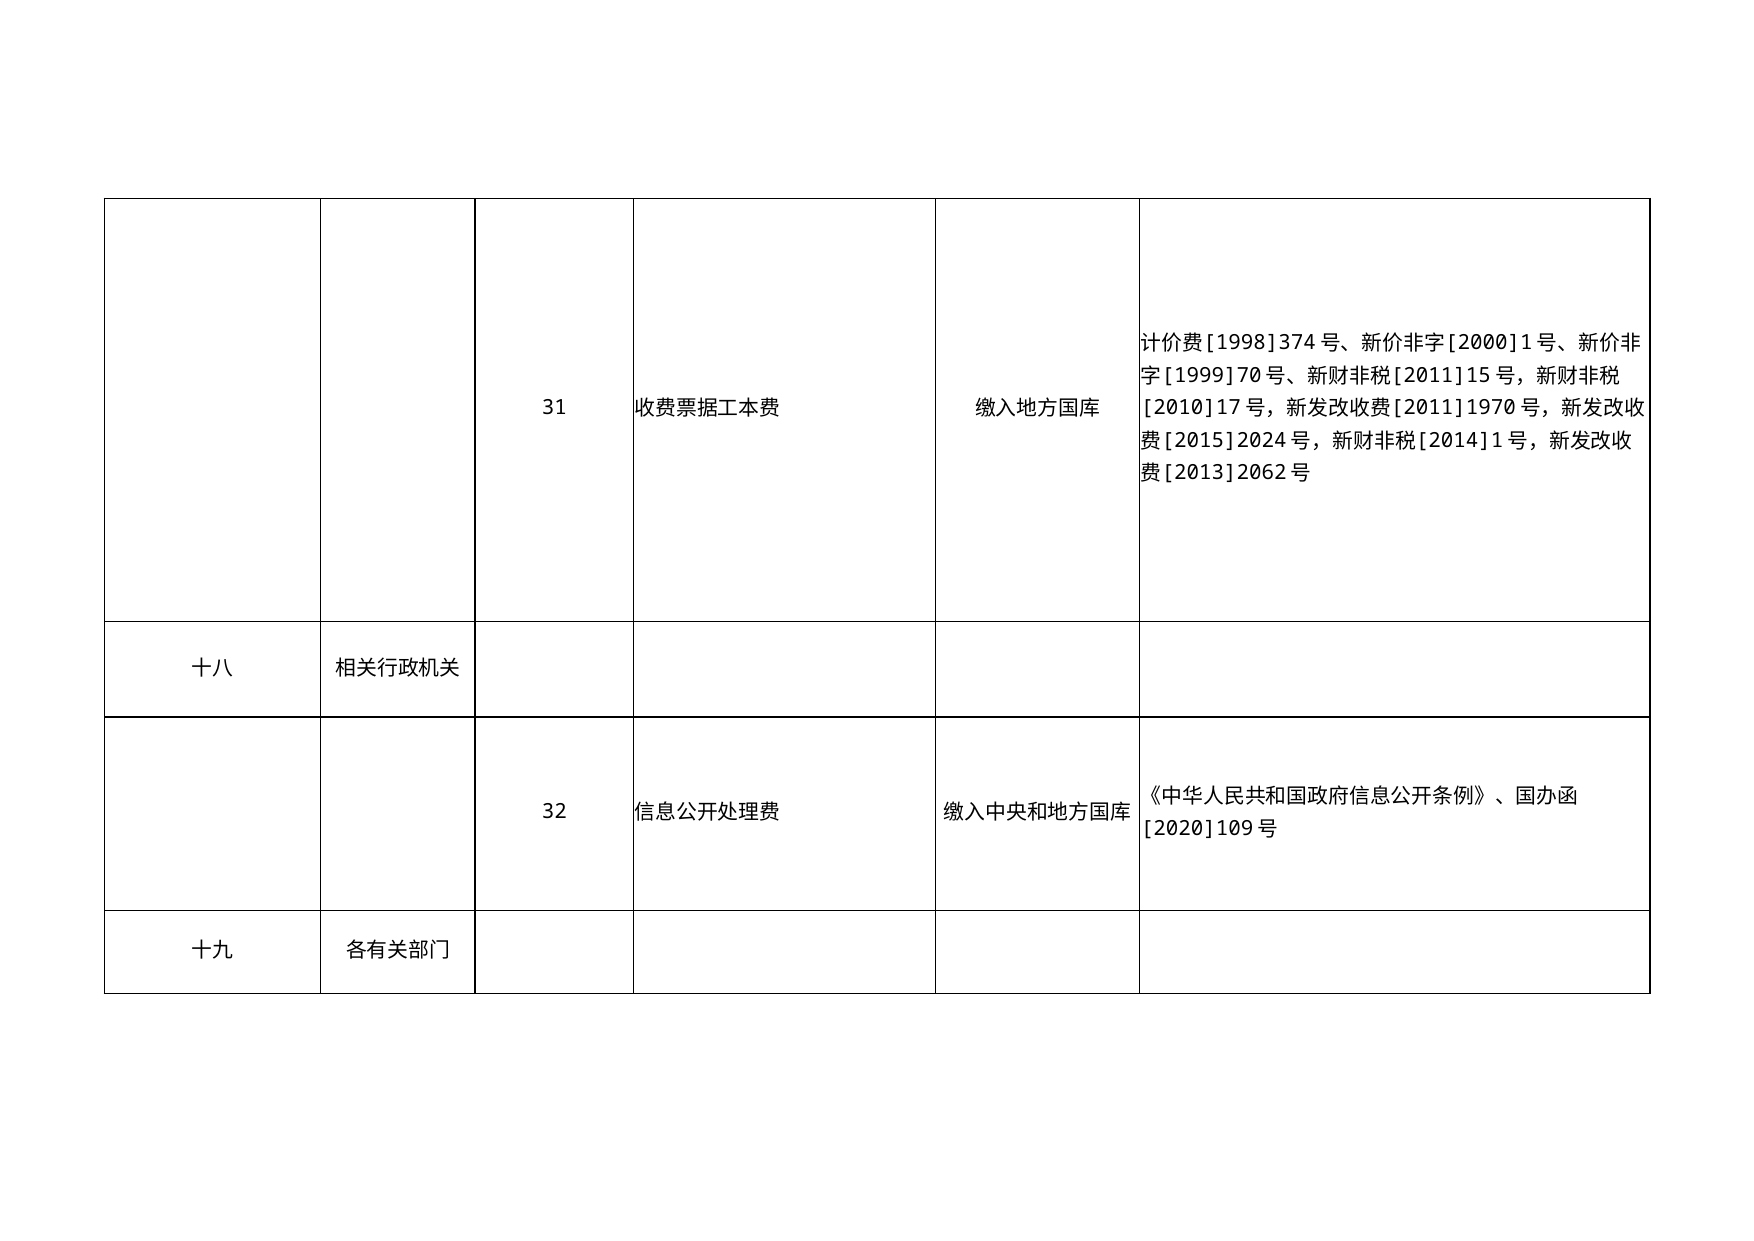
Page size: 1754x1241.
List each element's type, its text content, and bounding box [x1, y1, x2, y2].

table_cell 计价费[1998]374号、新价非字[2000]1号、新价非字[1999]70号、新财非税[2011]15号，新财非税[2010]17号，新发改收费[2011]1970号，新发改收费[2015]2024号，新财非税[2014]1号，新发改收费[2013]2062号 [1140, 199, 1649, 621]
table_cell 缴入中央和地方国库 [936, 718, 1139, 910]
table_cell 缴入地方国库 [936, 199, 1139, 621]
table_cell [476, 622, 633, 716]
table_cell [936, 911, 1139, 993]
table_cell [1140, 911, 1649, 993]
table_cell [105, 199, 320, 621]
table_cell [634, 911, 935, 993]
table_cell 收费票据工本费 [634, 199, 935, 621]
table_cell [634, 622, 935, 716]
table_cell [321, 199, 474, 621]
table_cell [321, 718, 474, 910]
table_cell 31 [476, 199, 633, 621]
table_cell 32 [476, 718, 633, 910]
table_cell 信息公开处理费 [634, 718, 935, 910]
table_cell 各有关部门 [321, 911, 474, 993]
table_cell 十九 [105, 911, 320, 993]
table_cell [105, 718, 320, 910]
table_cell 十八 [105, 622, 320, 716]
table_cell 相关行政机关 [321, 622, 474, 716]
table_cell [936, 622, 1139, 716]
table_cell 《中华人民共和国政府信息公开条例》、国办函[2020]109号 [1140, 718, 1649, 910]
table_cell [1140, 622, 1649, 716]
table_cell [476, 911, 633, 993]
